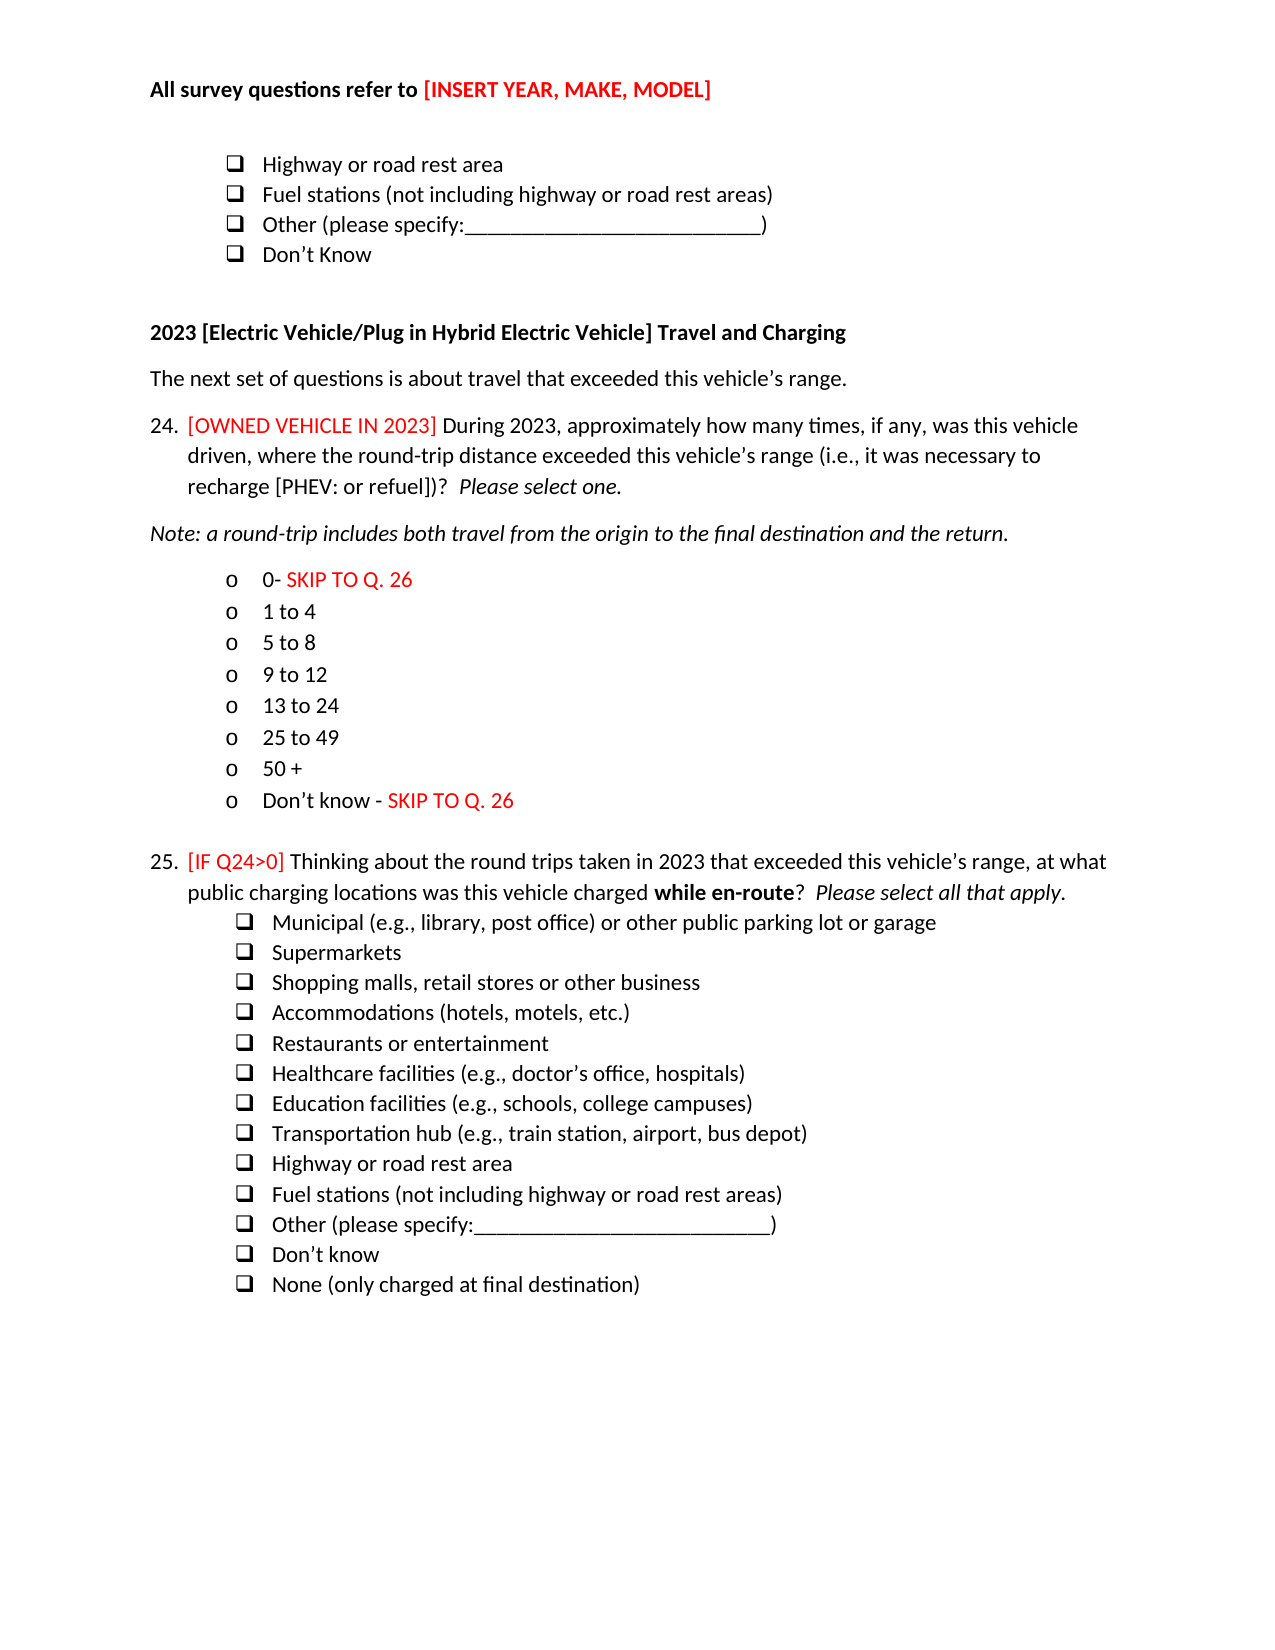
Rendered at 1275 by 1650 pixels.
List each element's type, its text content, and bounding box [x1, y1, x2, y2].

list Accommodations (hotels, motels, etc.) [234, 998, 1125, 1026]
list None (only charged at final destination) [234, 1270, 1125, 1298]
list 5 to 8 [225, 628, 1125, 658]
list Education facilities (e.g., schools, college campuses) [234, 1089, 1125, 1117]
list 1 to 4 [225, 597, 1125, 626]
list Other (please specify:__________________________) [234, 1210, 1125, 1238]
list Municipal (e.g., library, post office) or other public parking lot or garage [234, 908, 1125, 936]
list 25 to 49 [225, 723, 1125, 752]
text 2023 [Electric Vehicle/Plug in Hybrid Electric Vehicle] Travel and Charging [150, 318, 1125, 346]
list 9 to 12 [225, 660, 1125, 689]
list Other (please specify:__________________________) [225, 210, 1125, 238]
list [IF Q24>0] Thinking about the round trips taken in 2023 that exceeded this vehicle’s range, at what public charging locations was this vehicle charged while en-route? Please select all that apply. [150, 847, 1125, 906]
list Don’t Know [225, 241, 1125, 269]
list Fuel stations (not including highway or road rest areas) [234, 1180, 1125, 1208]
list Highway or road rest area [234, 1149, 1125, 1177]
list Don’t know - SKIP TO Q. 26 [225, 786, 1125, 845]
list Supermarkets [234, 938, 1125, 966]
list 0- SKIP TO Q. 26 [225, 566, 1125, 595]
list Highway or road rest area [225, 150, 1125, 178]
list Shopping malls, retail stores or other business [234, 968, 1125, 996]
list 50 + [225, 754, 1125, 783]
text Note: a round-trip includes both travel from the origin to the final destination and the return. [150, 519, 1125, 547]
list Healthcare facilities (e.g., doctor’s office, hospitals) [234, 1059, 1125, 1087]
list Don’t know [234, 1240, 1125, 1268]
list Transportation hub (e.g., train station, airport, bus depot) [234, 1119, 1125, 1147]
text The next set of questions is about travel that exceeded this vehicle’s range. [150, 364, 1125, 393]
list [OWNED VEHICLE IN 2023] During 2023, approximately how many times, if any, was this vehicle driven, where the round-trip distance exceeded this vehicle’s range (i.e., it was necessary to recharge [PHEV: or refuel])? Please select one. [150, 411, 1125, 500]
list Restaurants or entertainment [234, 1029, 1125, 1057]
list Fuel stations (not including highway or road rest areas) [225, 180, 1125, 208]
list 13 to 24 [225, 691, 1125, 721]
